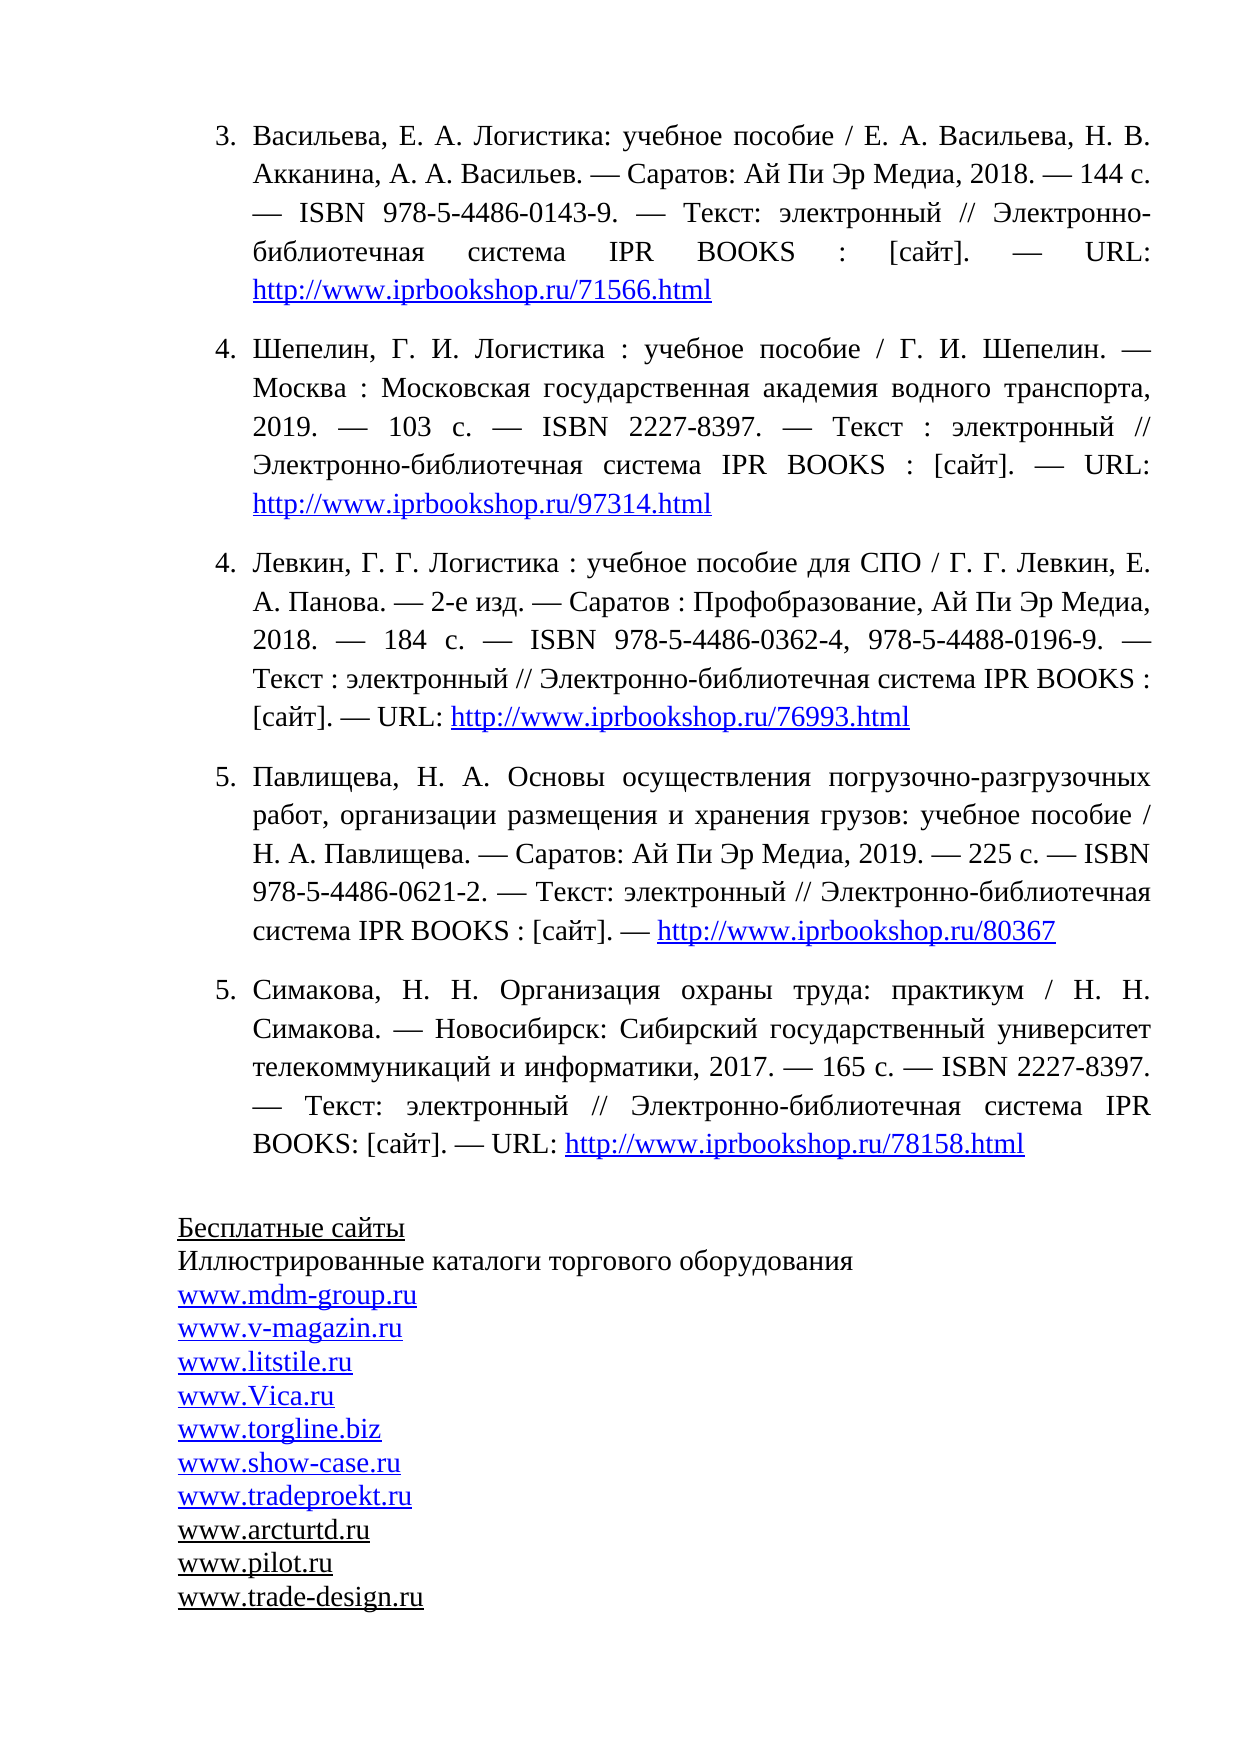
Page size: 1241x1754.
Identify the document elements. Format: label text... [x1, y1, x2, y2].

text www.Vica.ru [177, 1378, 1152, 1411]
list Павлищева, Н. А. Основы осуществления погрузочно-разгрузочных работ, организации размещения и хранения грузов: учебное пособие / Н. А. Павлищева. — Саратов: Ай Пи Эр Медиа, 2019. — 225 c. — ISBN 978-5-4486-0621-2. — Текст: электронный // Электронно-библиотечная система IPR BOOKS : [сайт]. — http://www.iprbookshop.ru/80367 [215, 759, 1152, 946]
list Симакова, Н. Н. Организация охраны труда: практикум / Н. Н. Симакова. — Новосибирск: Сибирский государственный университет телекоммуникаций и информатики, 2017. — 165 c. — ISBN 2227-8397. — Текст: электронный // Электронно-библиотечная система IPR BOOKS: [сайт]. — URL: http://www.iprbookshop.ru/78158.html [215, 972, 1152, 1160]
text www.pilot.ru [177, 1545, 1152, 1579]
list Васильева, Е. А. Логистика: учебное пособие / Е. А. Васильева, Н. В. Акканина, А. А. Васильев. — Саратов: Ай Пи Эр Медиа, 2018. — 144 c. — ISBN 978-5-4486-0143-9. — Текст: электронный // Электронно-библиотечная система IPR BOOKS : [сайт]. — URL: http://www.iprbookshop.ru/71566.html [215, 118, 1152, 306]
text Бесплатные сайты [177, 1210, 1152, 1243]
list Шепелин, Г. И. Логистика : учебное пособие / Г. И. Шепелин. — Москва : Московская государственная академия водного транспорта, 2019. — 103 c. — ISBN 2227-8397. — Текст : электронный // Электронно-библиотечная система IPR BOOKS : [сайт]. — URL: http://www.iprbookshop.ru/97314.html [215, 332, 1152, 519]
text www.show-case.ru [177, 1445, 1152, 1478]
text www.torgline.biz [177, 1411, 1152, 1445]
text www.mdm-group.ru [177, 1277, 1152, 1311]
text Иллюстрированные каталоги торгового оборудования [177, 1243, 1152, 1277]
text www.arcturtd.ru [177, 1512, 1152, 1545]
text www.tradeproekt.ru [177, 1478, 1152, 1512]
text www.litstile.ru [177, 1344, 1152, 1378]
text www.trade-design.ru [177, 1579, 1152, 1612]
list Левкин, Г. Г. Логистика : учебное пособие для СПО / Г. Г. Левкин, Е. А. Панова. — 2-е изд. — Саратов : Профобразование, Ай Пи Эр Медиа, 2018. — 184 c. — ISBN 978-5-4486-0362-4, 978-5-4488-0196-9. — Текст : электронный // Электронно-библиотечная система IPR BOOKS : [сайт]. — URL: http://www.iprbookshop.ru/76993.html [215, 545, 1152, 733]
text www.v-magazin.ru [177, 1311, 1152, 1344]
